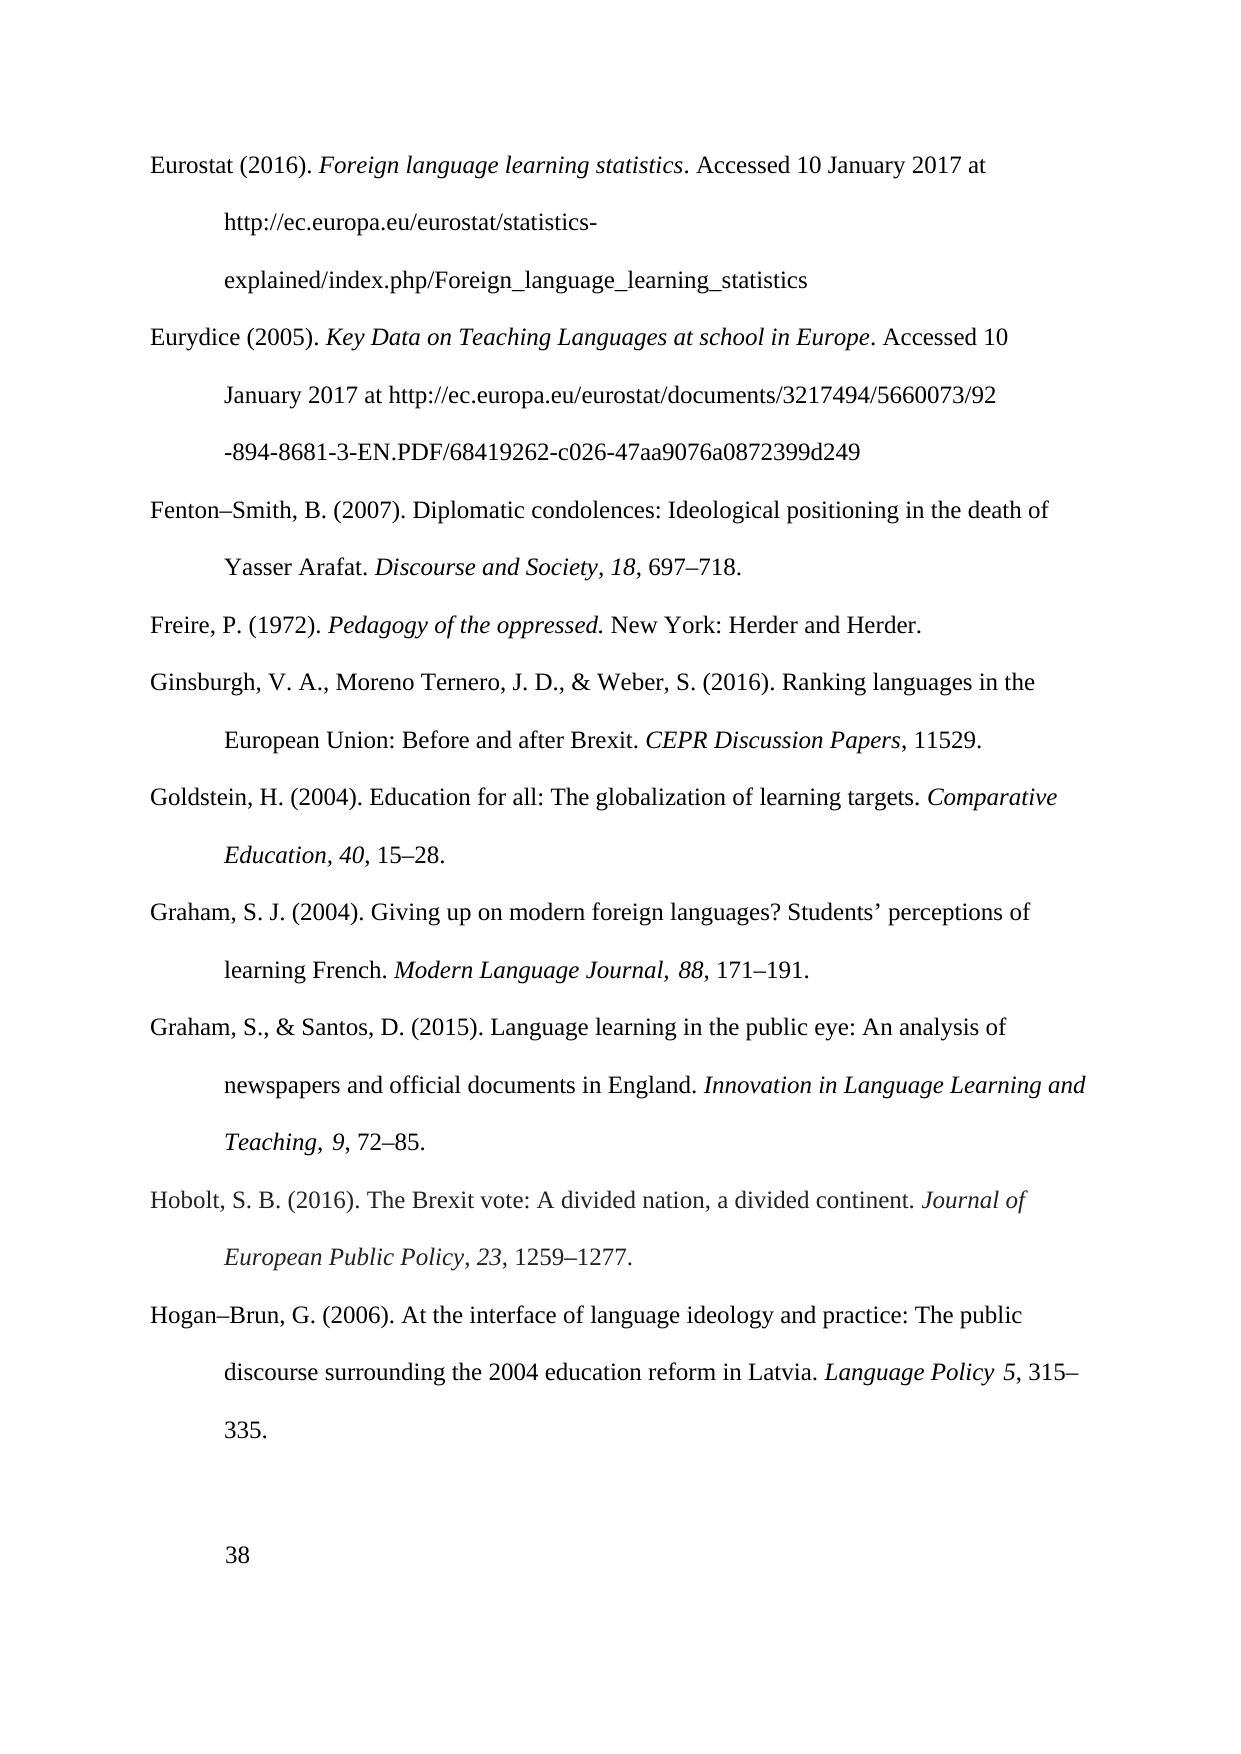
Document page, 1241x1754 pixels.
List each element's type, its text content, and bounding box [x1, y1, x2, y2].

text Graham, S. J. (2004). Giving up on modern foreign languages? Students’ perceptions of learning French. Modern Language Journal, 88, 171–191. [150, 897, 1090, 984]
text Freire, P. (1972). Pedagogy of the oppressed. New York: Herder and Herder. [150, 610, 1090, 639]
text Hobolt, S. B. (2016). The Brexit vote: A divided nation, a divided continent. Journal of European Public Policy, 23, 1259–1277. [150, 1185, 1090, 1271]
text Hogan–Brun, G. (2006). At the interface of language ideology and practice: The public discourse surrounding the 2004 education reform in Latvia. Language Policy 5, 315–335. [150, 1300, 1090, 1444]
text Eurostat (2016). Foreign language learning statistics. Accessed 10 January 2017 at http://ec.europa.eu/eurostat/statisticsexplained/index.php/Foreign_language_learning_statistics [150, 150, 1090, 294]
text Ginsburgh, V. A., Moreno Ternero, J. D., & Weber, S. (2016). Ranking languages in the European Union: Before and after Brexit. CEPR Discussion Papers, 11529. [150, 667, 1090, 754]
text Graham, S., & Santos, D. (2015). Language learning in the public eye: An analysis of newspapers and official documents in England. Innovation in Language Learning and Teaching, 9, 72–85. [150, 1012, 1090, 1156]
text Goldstein, H. (2004). Education for all: The globalization of learning targets. Comparative Education, 40, 15–28. [150, 782, 1090, 869]
text Fenton–Smith, B. (2007). Diplomatic condolences: Ideological positioning in the death of Yasser Arafat. Discourse and Society, 18, 697–718. [150, 495, 1090, 581]
text Eurydice (2005). Key Data on Teaching Languages at school in Europe. Accessed 10 January 2017 at http://ec.europa.eu/eurostat/documents/3217494/5660073/92 -894-8681-3-EN.PDF/68419262-c026-47aa9076a0872399d249 [150, 322, 1090, 466]
